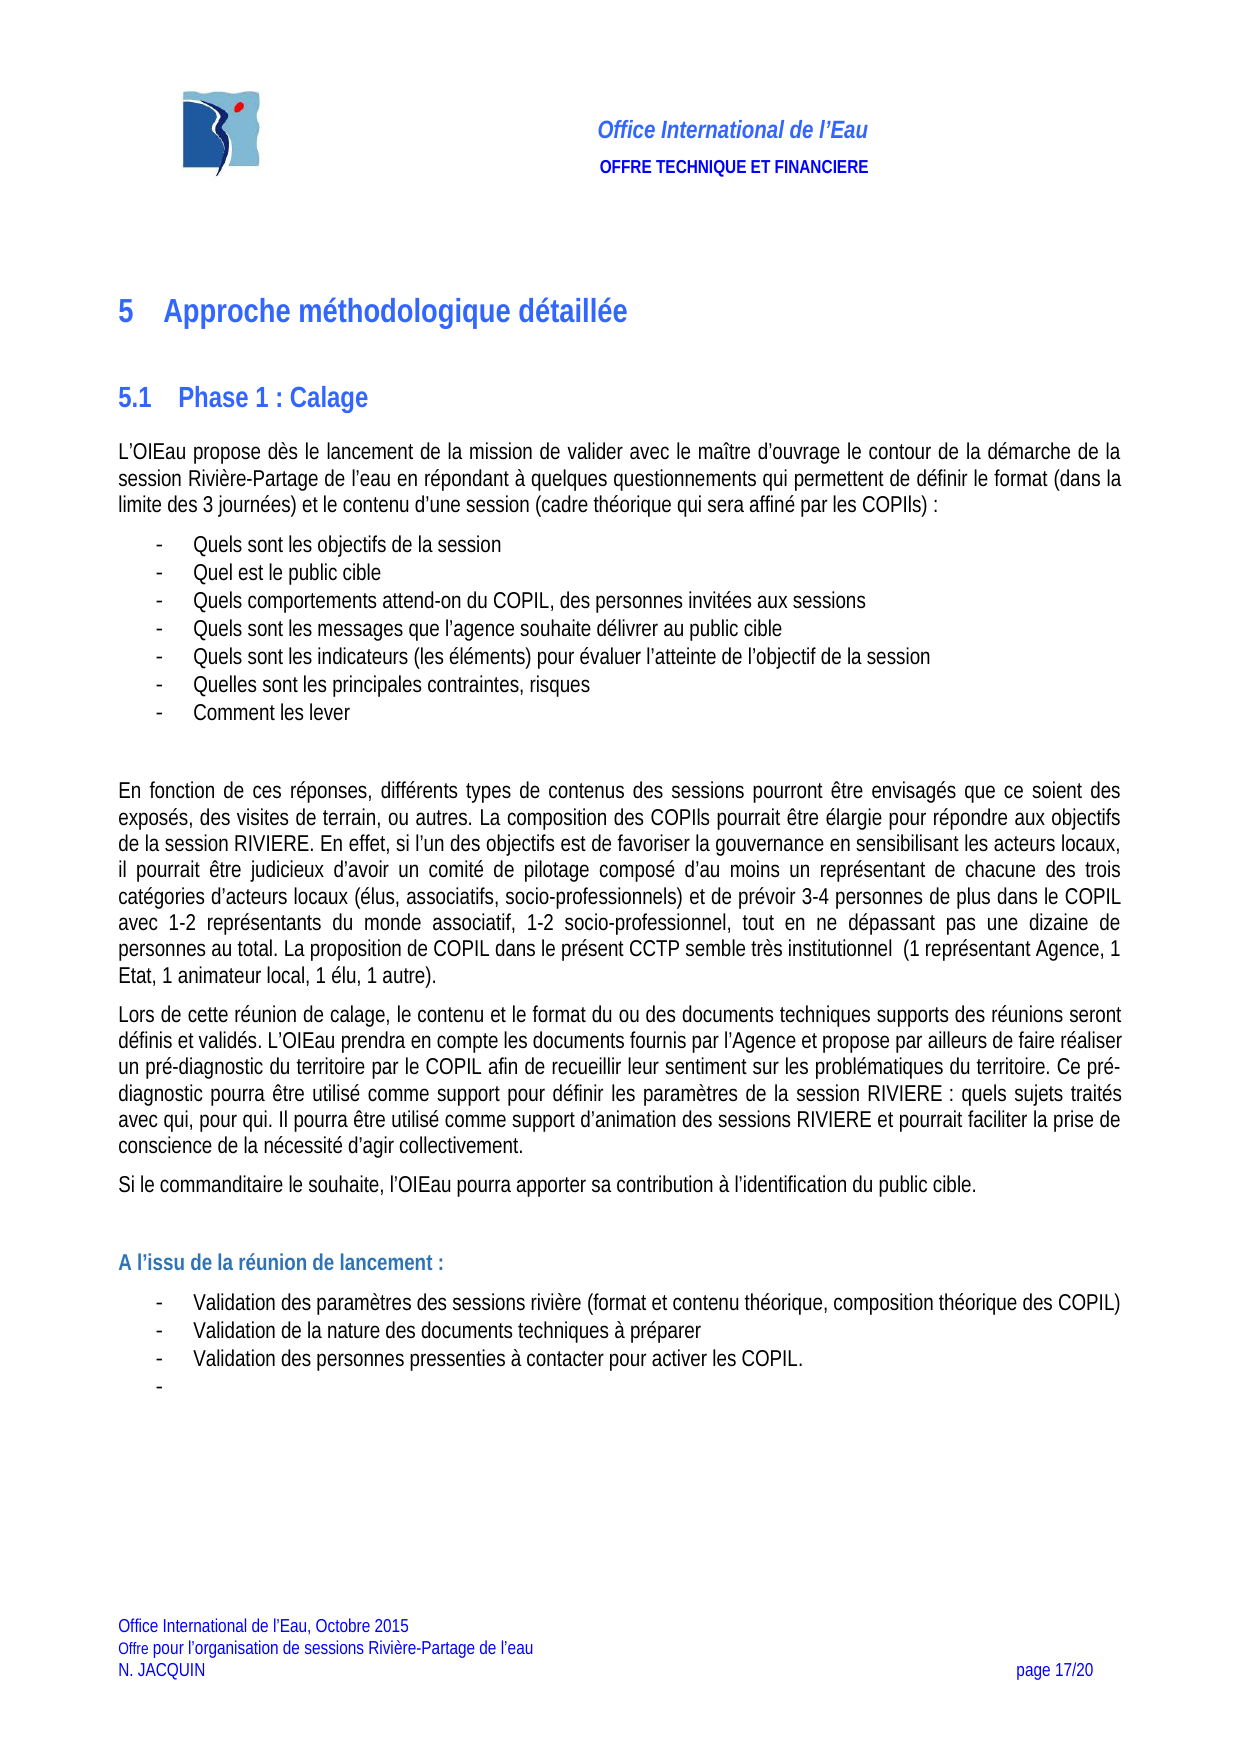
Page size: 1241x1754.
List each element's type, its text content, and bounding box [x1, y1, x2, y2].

text Si le commanditaire le souhaite, l’OIEau pourra apporter sa contribution à l’identification du public cible. [118, 1171, 1122, 1198]
list Quelles sont les principales contraintes, risques [156, 670, 1122, 698]
subtitle Approche méthodologique détaillée [118, 292, 1122, 330]
list Quel est le public cible [156, 558, 1122, 586]
text Lors de cette réunion de calage, le contenu et le format du ou des documents techniques supports des réunions seront définis et validés. L’OIEau prendra en compte les documents fournis par l’Agence et propose par ailleurs de faire réaliser un pré-diagnostic du territoire par le COPIL afin de recueillir leur sentiment sur les problématiques du territoire. Ce pré-diagnostic pourra être utilisé comme support pour définir les paramètres de la session RIVIERE : quels sujets traités avec qui, pour qui. Il pourra être utilisé comme support d’animation des sessions RIVIERE et pourrait faciliter la prise de conscience de la nécessité d’agir collectivement. [118, 1001, 1122, 1159]
list Quels comportements attend-on du COPIL, des personnes invitées aux sessions [156, 586, 1122, 614]
subtitle Phase 1 : Calage [118, 380, 1122, 413]
list Validation des personnes pressenties à contacter pour activer les COPIL. [156, 1344, 1122, 1372]
list Comment les lever [156, 698, 1122, 726]
list Quels sont les messages que l’agence souhaite délivrer au public cible [156, 614, 1122, 642]
text En fonction de ces réponses, différents types de contenus des sessions pourront être envisagés que ce soient des exposés, des visites de terrain, ou autres. La composition des COPIls pourrait être élargie pour répondre aux objectifs de la session RIVIERE. En effet, si l’un des objectifs est de favoriser la gouvernance en sensibilisant les acteurs locaux, il pourrait être judicieux d’avoir un comité de pilotage composé d’au moins un représentant de chacune des trois catégories d’acteurs locaux (élus, associatifs, socio-professionnels) et de prévoir 3-4 personnes de plus dans le COPIL avec 1-2 représentants du monde associatif, 1-2 socio-professionnel, tout en ne dépassant pas une dizaine de personnes au total. La proposition de COPIL dans le présent CCTP semble très institutionnel (1 représentant Agence, 1 Etat, 1 animateur local, 1 élu, 1 autre). [118, 777, 1122, 988]
text L’OIEau propose dès le lancement de la mission de valider avec le maître d’ouvrage le contour de la démarche de la session Rivière-Partage de l’eau en répondant à quelques questionnements qui permettent de définir le format (dans la limite des 3 journées) et le contenu d’une session (cadre théorique qui sera affiné par les COPIls) : [118, 438, 1122, 517]
list Quels sont les objectifs de la session [156, 530, 1122, 558]
text A l’issu de la réunion de lancement : [118, 1249, 1122, 1275]
list Validation des paramètres des sessions rivière (format et contenu théorique, composition théorique des COPIL) [156, 1288, 1122, 1316]
list Quels sont les indicateurs (les éléments) pour évaluer l’atteinte de l’objectif de la session [156, 642, 1122, 670]
picture [181, 91, 288, 182]
list Validation de la nature des documents techniques à préparer [156, 1316, 1122, 1344]
